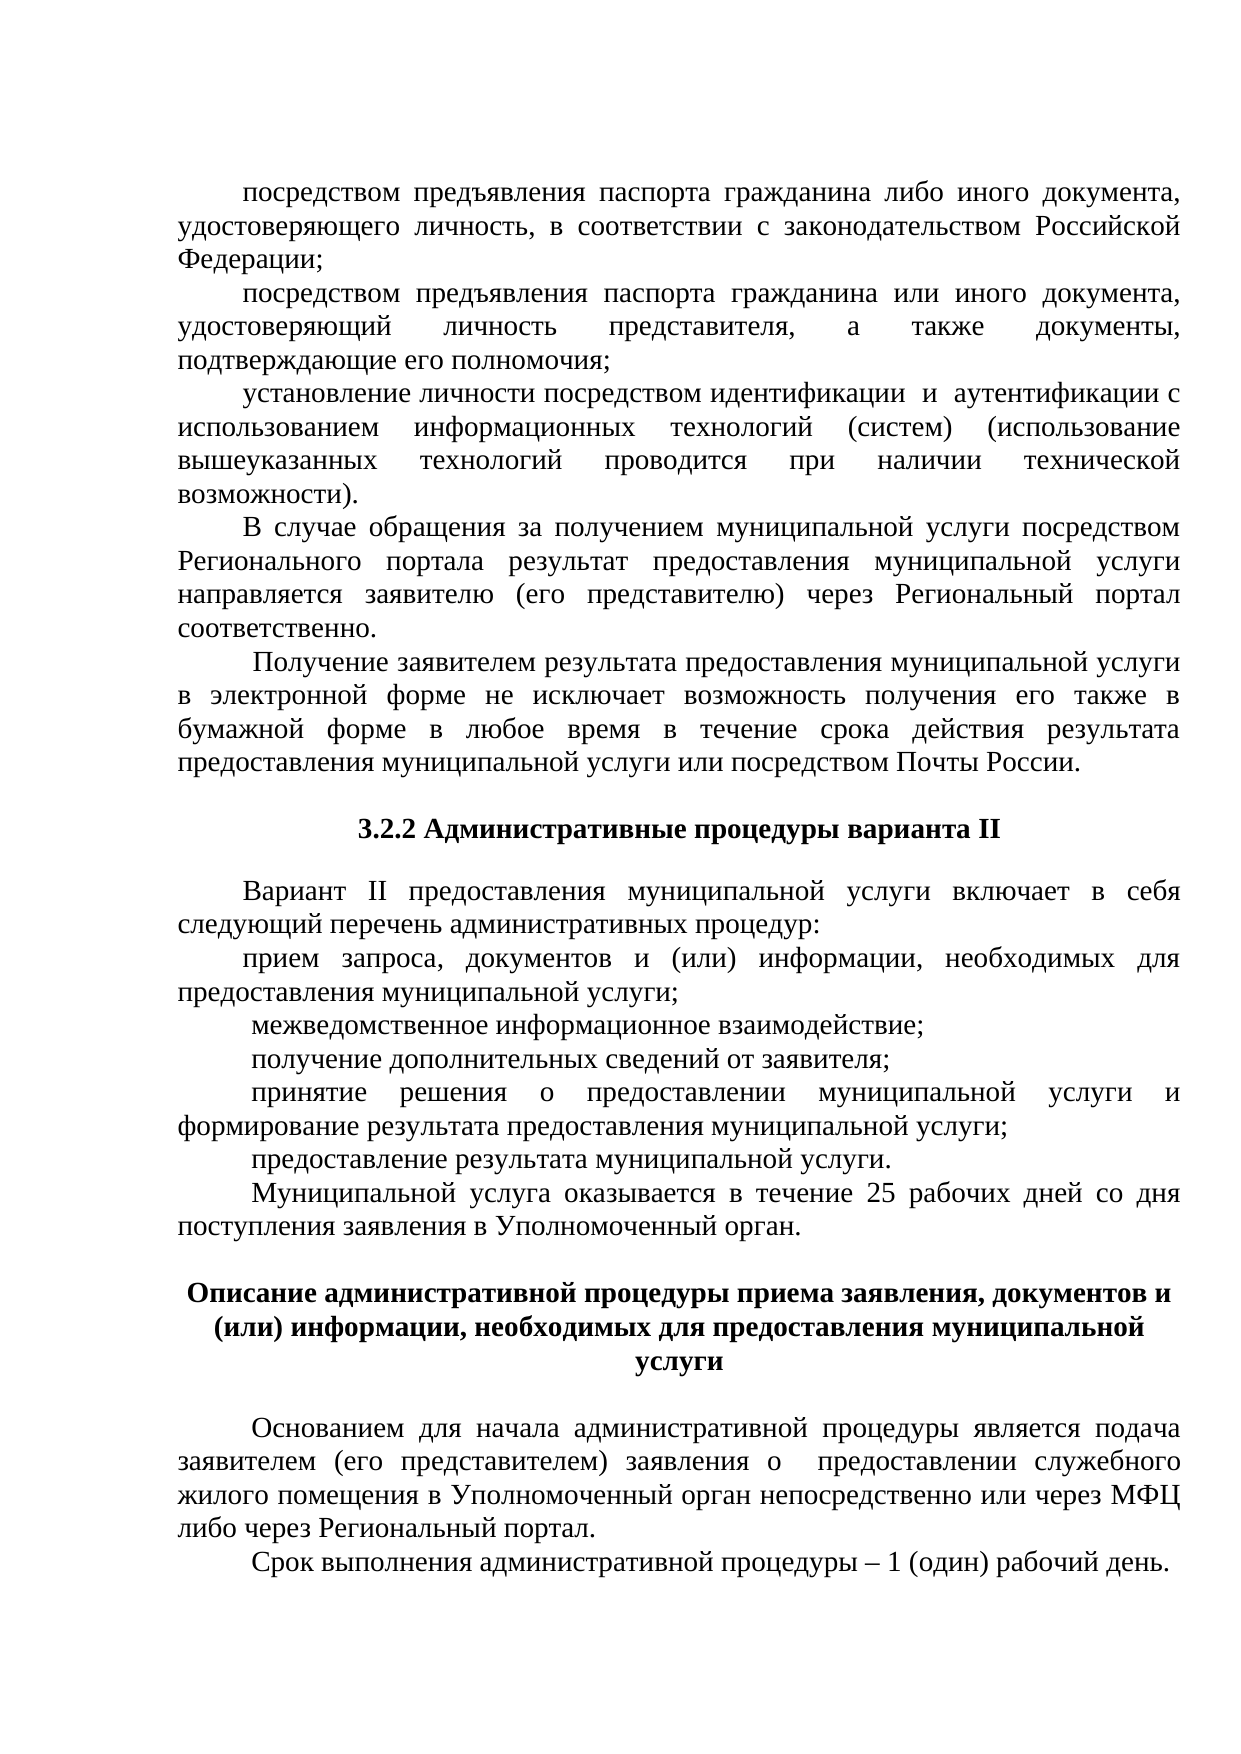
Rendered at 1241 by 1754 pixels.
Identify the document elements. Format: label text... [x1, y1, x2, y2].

text принятие решения о предоставлении муниципальной услуги и формирование результата предоставления муниципальной услуги; [177, 1074, 1181, 1141]
text предоставление результата муниципальной услуги. [177, 1141, 1181, 1175]
text Вариант II предоставления муниципальной услуги включает в себя следующий перечень административных процедур: [177, 873, 1181, 940]
text посредством предъявления паспорта гражданина либо иного документа, удостоверяющего личность, в соответствии с законодательством Российской Федерации; [177, 174, 1181, 275]
text посредством предъявления паспорта гражданина или иного документа, удостоверяющий личность представителя, а также документы, подтверждающие его полномочия; [177, 275, 1181, 375]
text Получение заявителем результата предоставления муниципальной услуги в электронной форме не исключает возможность получения его также в бумажной форме в любое время в течение срока действия результата предоставления муниципальной услуги или посредством Почты России. [177, 644, 1181, 778]
text установление личности посредством идентификации и аутентификации с использованием информационных технологий (систем) (использование вышеуказанных технологий проводится при наличии технической возможности). [177, 375, 1181, 509]
text В случае обращения за получением муниципальной услуги посредством Регионального портала результат предоставления муниципальной услуги направляется заявителю (его представителю) через Региональный портал соответственно. [177, 509, 1181, 644]
text Описание административной процедуры приема заявления, документов и (или) информации, необходимых для предоставления муниципальной услуги [177, 1276, 1181, 1376]
text межведомственное информационное взаимодействие; [177, 1007, 1181, 1041]
text Муниципальной услуга оказывается в течение 25 рабочих дней со дня поступления заявления в Уполномоченный орган. [177, 1175, 1181, 1242]
text Срок выполнения административной процедуры – 1 (один) рабочий день. [177, 1544, 1181, 1577]
text прием запроса, документов и (или) информации, необходимых для предоставления муниципальной услуги; [177, 940, 1181, 1007]
text Основанием для начала административной процедуры является подача заявителем (его представителем) заявления о предоставлении служебного жилого помещения в Уполномоченный орган непосредственно или через МФЦ либо через Региональный портал. [177, 1410, 1181, 1544]
text получение дополнительных сведений от заявителя; [177, 1041, 1181, 1074]
text 3.2.2 Административные процедуры варианта II [177, 811, 1181, 845]
